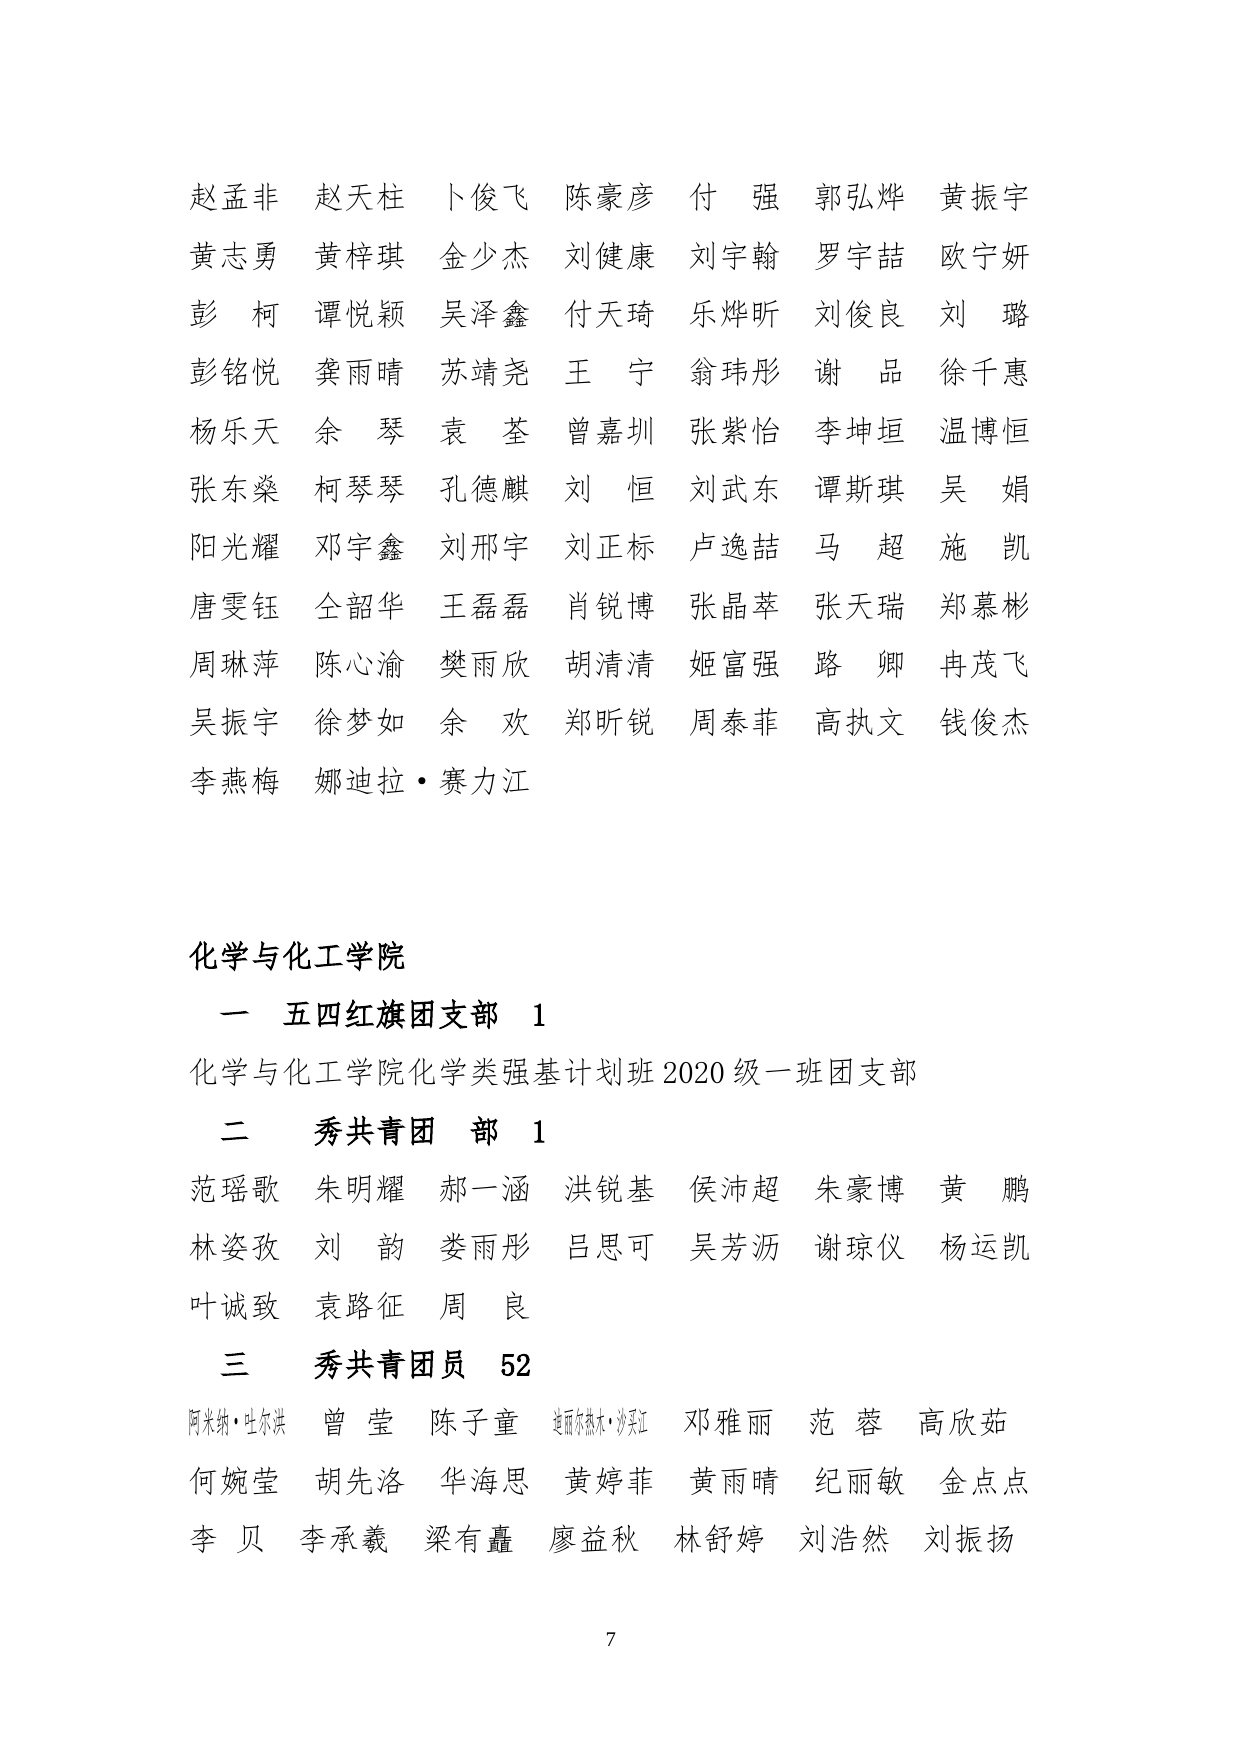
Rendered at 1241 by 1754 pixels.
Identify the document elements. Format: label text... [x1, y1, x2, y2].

text （一）五四红旗团支部（1个） [187, 979, 1034, 1037]
text 阳光耀 邓宇鑫 刘邢宇 刘正标 卢逸喆 马 超 施 凯 [187, 512, 1034, 570]
text 唐雯钰 仝韶华 王磊磊 肖锐博 张晶萃 张天瑞 郑慕彬 [187, 570, 1034, 629]
text 李贝 李承羲 梁有矗 廖益秋 林舒婷 刘浩然 刘振扬 [187, 1504, 1034, 1562]
text 李燕梅 娜迪拉·赛力江 [187, 745, 1034, 804]
text 化学与化工学院化学类强基计划班2020级一班团支部 [187, 1037, 1034, 1095]
text 吴振宇 徐梦如 余 欢 郑昕锐 周泰菲 高执文 钱俊杰 [187, 687, 1034, 745]
text 彭铭悦 龚雨晴 苏靖尧 王 宁 翁玮彤 谢 品 徐千惠 [187, 337, 1034, 395]
text 何婉莹 胡先洛 华海思 黄婷菲 黄雨晴 纪丽敏 金点点 [187, 1445, 1034, 1504]
text 黄志勇 黄梓琪 金少杰 刘健康 刘宇翰 罗宇喆 欧宁妍 [187, 220, 1034, 279]
text （三）优秀共青团员（52人） [187, 1329, 1034, 1387]
text （二）优秀共青团干部（17人） [187, 1095, 1034, 1154]
text 彭 柯 谭悦颖 吴泽鑫 付天琦 乐烨昕 刘俊良 刘 璐 [187, 279, 1034, 337]
text 杨乐天 余 琴 袁 荃 曾嘉圳 张紫怡 李坤垣 温博恒 [187, 395, 1034, 454]
text 化学与化工学院 [187, 920, 1034, 979]
text 张东燊 柯琴琴 孔德麒 刘 恒 刘武东 谭斯琪 吴 娟 [187, 454, 1034, 512]
text 阿米纳•吐尔洪 曾莹 陈子童 迪丽尔热木•沙买江 邓雅丽 范蓉 高欣茹 [187, 1387, 1034, 1445]
text 赵孟非 赵天柱 卜俊飞 陈豪彦 付 强 郭弘烨 黄振宇 [187, 162, 1034, 220]
text 范瑶歌 朱明耀 郝一涵 洪锐基 侯沛超 朱豪博 黄 鹏 林姿孜 刘 韵 娄雨彤 吕思可 吴芳沥 谢琼仪 杨运凯 叶诚致 袁路征 周 良 [187, 1154, 1034, 1329]
text 周琳萍 陈心渝 樊雨欣 胡清清 姬富强 路 卿 冉茂飞 [187, 629, 1034, 687]
